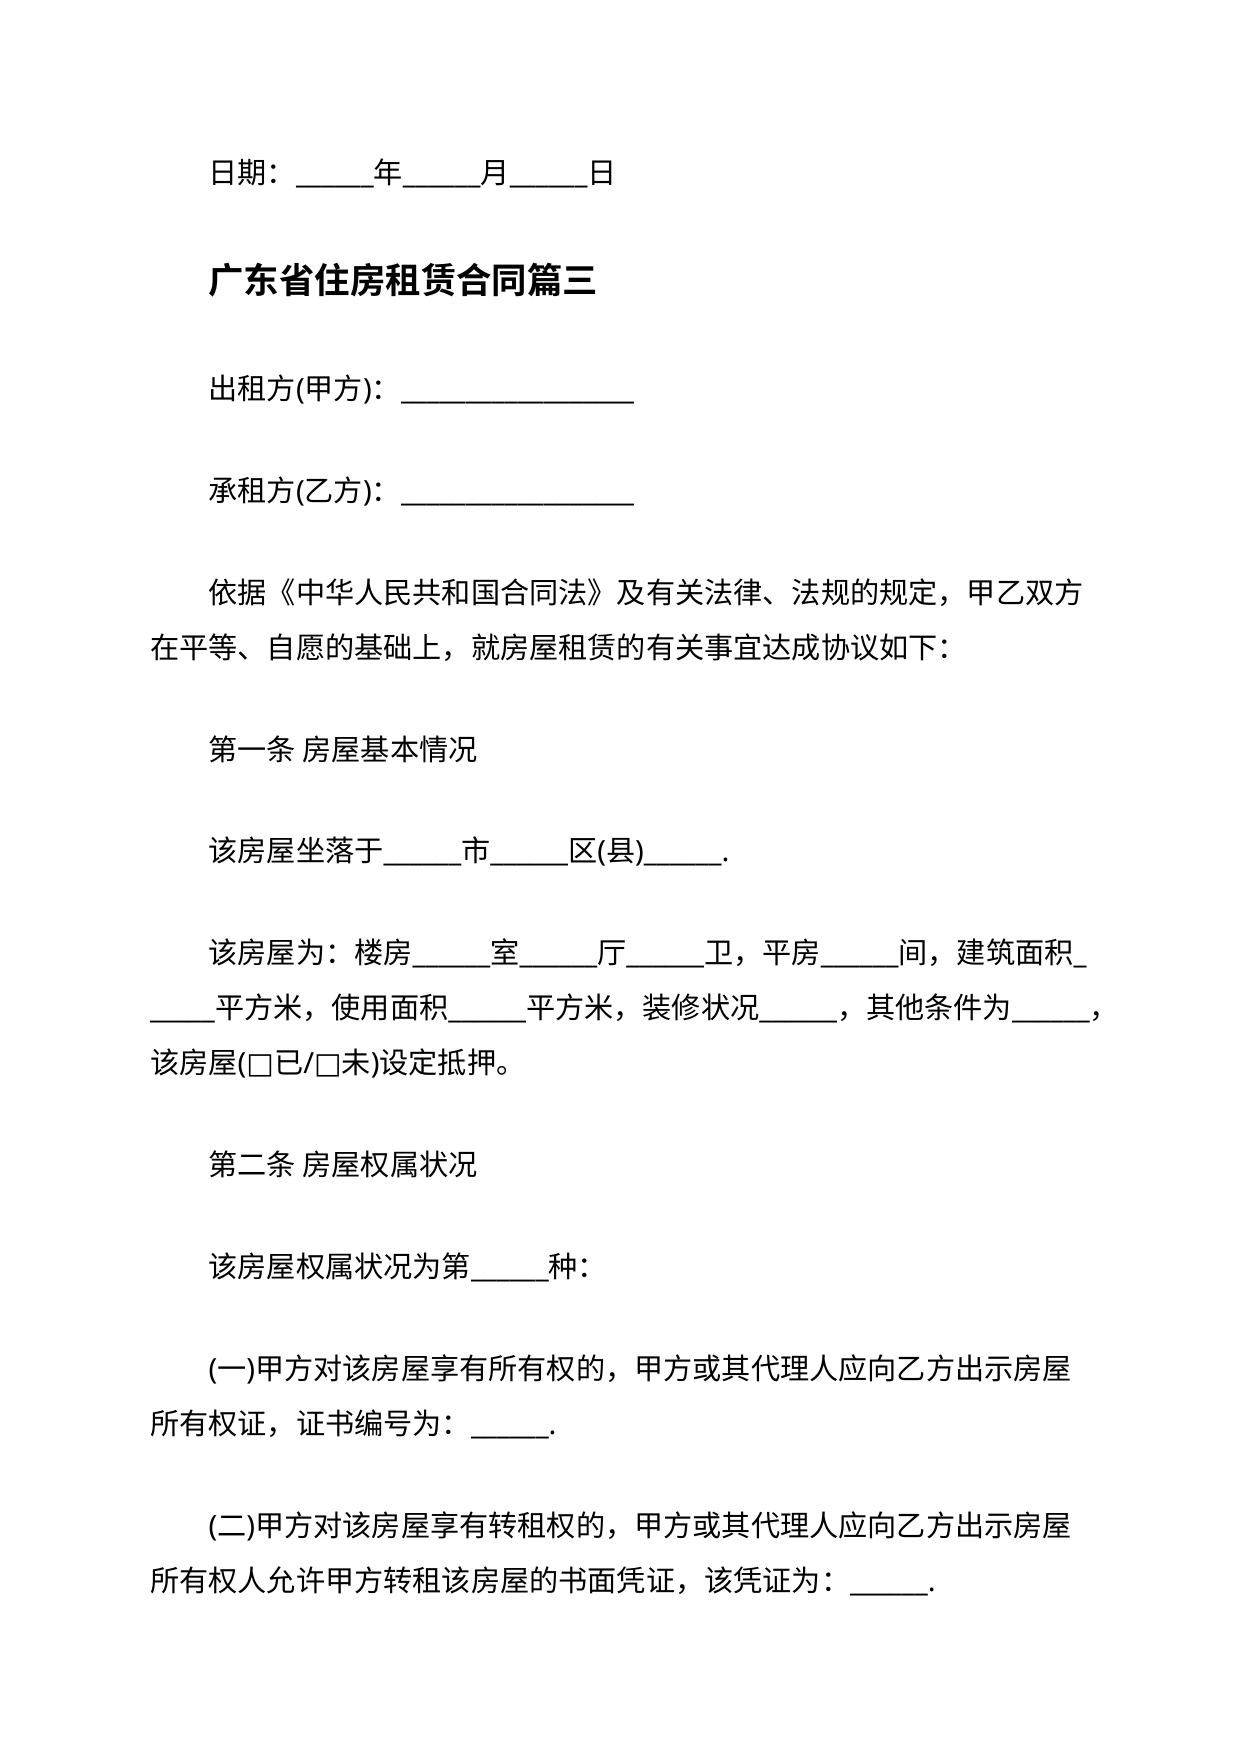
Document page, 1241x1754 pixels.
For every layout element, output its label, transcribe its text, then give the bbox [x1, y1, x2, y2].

text 该房屋坐落于______市______区(县)______. [150, 828, 1090, 870]
text 出租方(甲方)：__________________ [150, 365, 1090, 408]
text 第一条 房屋基本情况 [150, 726, 1090, 768]
text (一)甲方对该房屋享有所有权的，甲方或其代理人应向乙方出示房屋所有权证，证书编号为：______. [150, 1346, 1090, 1443]
text 日期：______年______月______日 [150, 150, 1090, 192]
text 广东省住房租赁合同篇三 [150, 252, 1090, 303]
text 该房屋为：楼房______室______厅______卫，平房______间，建筑面积______平方米，使用面积______平方米，装修状况______，其他条件为______，该房屋(□已/□未)设定抵押。 [150, 930, 1090, 1082]
text (二)甲方对该房屋享有转租权的，甲方或其代理人应向乙方出示房屋所有权人允许甲方转租该房屋的书面凭证，该凭证为：______. [150, 1502, 1090, 1600]
text 依据《中华人民共和国合同法》及有关法律、法规的规定，甲乙双方在平等、自愿的基础上，就房屋租赁的有关事宜达成协议如下： [150, 569, 1090, 667]
text 承租方(乙方)：__________________ [150, 467, 1090, 510]
text 该房屋权属状况为第______种： [150, 1243, 1090, 1286]
text 第二条 房屋权属状况 [150, 1142, 1090, 1184]
